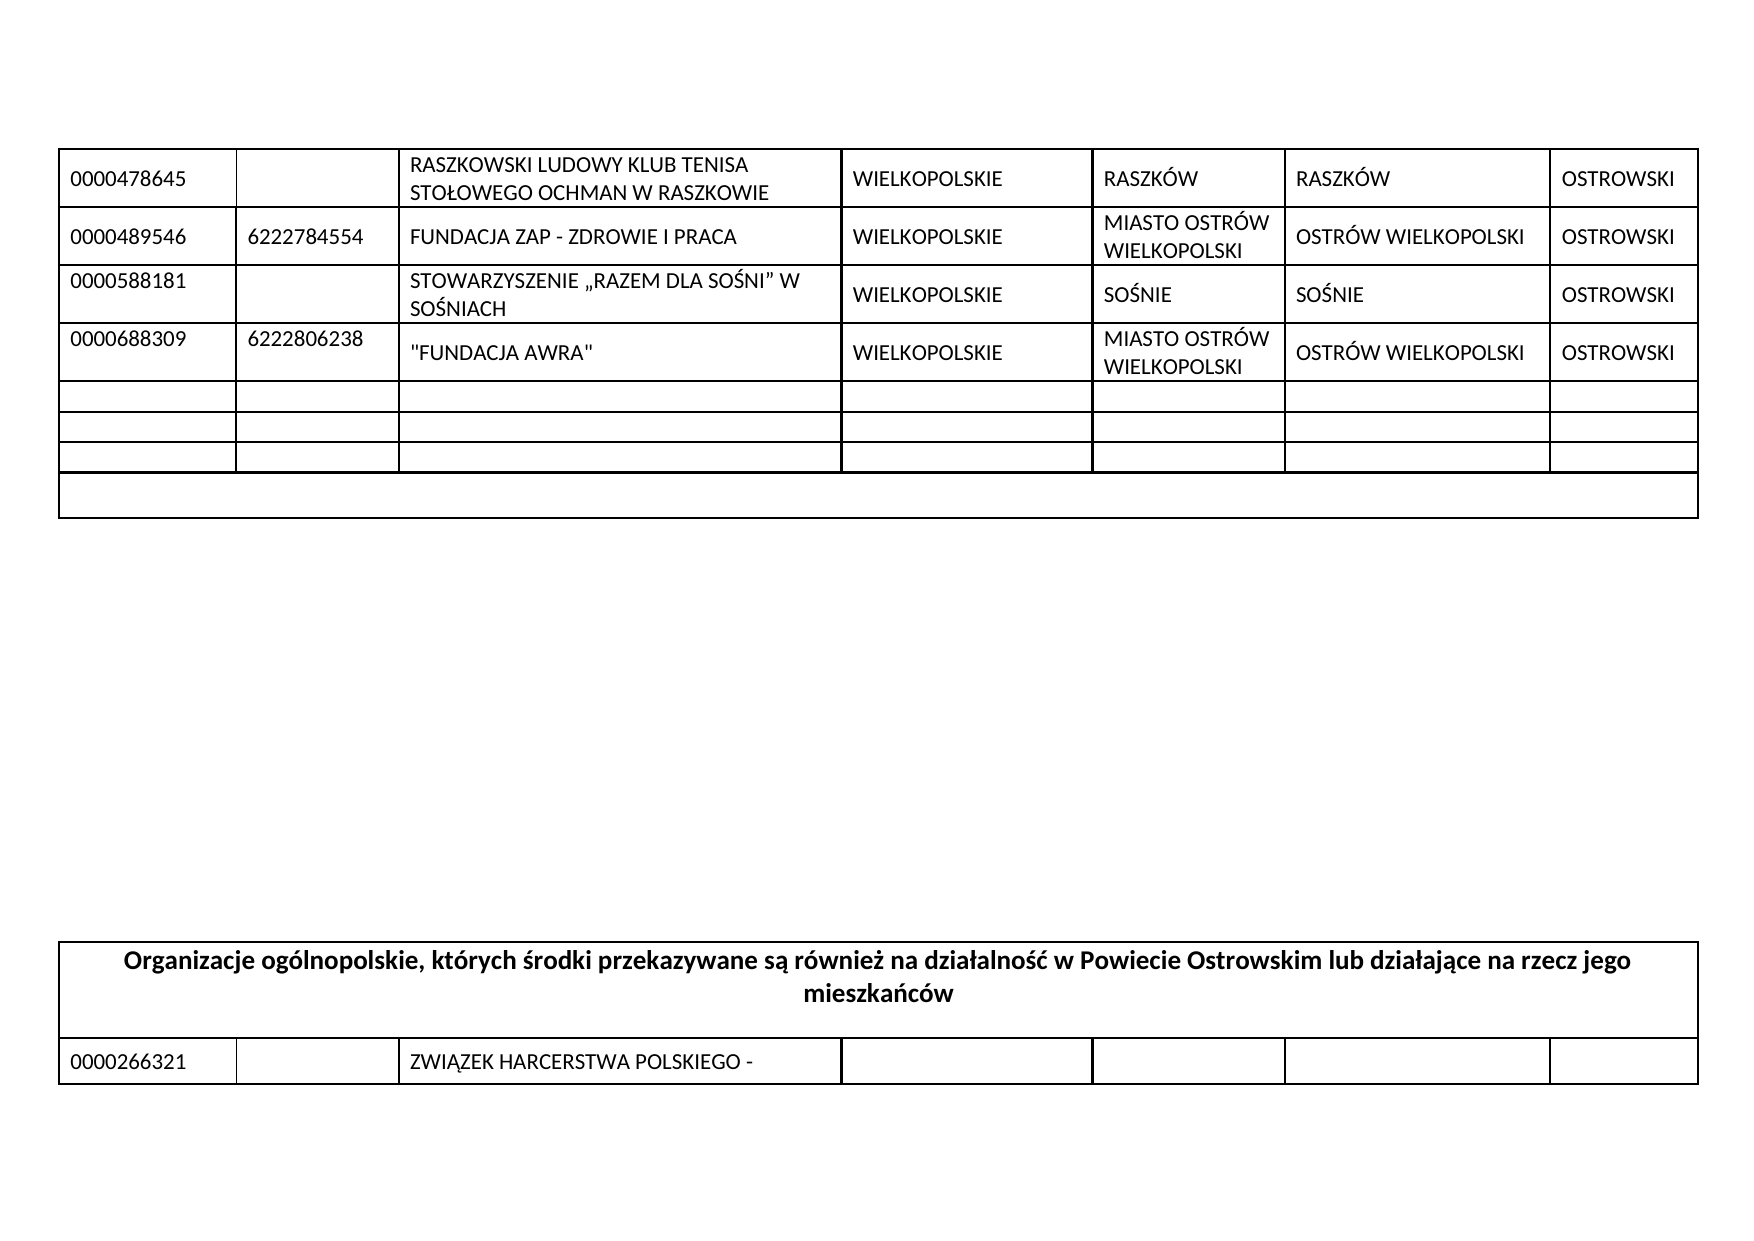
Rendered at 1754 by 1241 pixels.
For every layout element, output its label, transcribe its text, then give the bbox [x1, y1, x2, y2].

table_cell 0000478645 [60, 150, 236, 206]
table_cell [843, 382, 1091, 411]
table_cell [1551, 443, 1697, 471]
table_cell "FUNDACJA AWRA" [400, 324, 840, 380]
table_cell [237, 1039, 398, 1082]
table_cell 0000266321 [60, 1039, 236, 1082]
table_cell [1094, 382, 1284, 411]
table_cell 0000588181 [60, 266, 235, 322]
table_cell STOWARZYSZENIE „RAZEM DLA SOŚNI” W SOŚNIACH [400, 266, 840, 322]
table_cell [1286, 443, 1549, 471]
table_cell [1286, 1039, 1549, 1082]
table_cell [843, 413, 1091, 441]
table_cell [60, 443, 235, 471]
table_cell [1551, 413, 1697, 441]
table_cell WIELKOPOLSKIE [843, 324, 1091, 380]
table_cell MIASTO OSTRÓW WIELKOPOLSKI [1094, 324, 1284, 380]
table_cell [237, 443, 398, 471]
table_header Organizacje ogólnopolskie, których środki przekazywane są również na działalność w Powiecie Ostrowskim lub działające na rzecz jego mieszkańców [60, 943, 1697, 1037]
table_cell RASZKOWSKI LUDOWY KLUB TENISA STOŁOWEGO OCHMAN W RASZKOWIE [400, 150, 840, 206]
table_cell WIELKOPOLSKIE [843, 150, 1091, 206]
table_cell [237, 266, 398, 322]
table_cell RASZKÓW [1094, 150, 1284, 206]
table_cell [1551, 1039, 1697, 1082]
table_cell OSTROWSKI [1551, 266, 1697, 322]
table_cell SOŚNIE [1094, 266, 1284, 322]
table_cell 6222784554 [237, 208, 398, 264]
table_cell [237, 150, 398, 206]
table_cell [400, 382, 840, 411]
table_cell 0000688309 [60, 324, 235, 380]
table_cell WIELKOPOLSKIE [843, 266, 1091, 322]
table_cell OSTRÓW WIELKOPOLSKI [1286, 208, 1549, 264]
table_cell [60, 474, 1697, 517]
table_cell [400, 443, 840, 471]
table_cell [843, 443, 1091, 471]
table_cell OSTROWSKI [1551, 208, 1697, 264]
table_cell [237, 382, 398, 411]
table_cell OSTRÓW WIELKOPOLSKI [1286, 324, 1549, 380]
table_cell [843, 1039, 1091, 1082]
table_cell OSTROWSKI [1551, 150, 1697, 206]
table_cell FUNDACJA ZAP - ZDROWIE I PRACA [400, 208, 840, 264]
table_cell [400, 413, 840, 441]
table_cell [1094, 443, 1284, 471]
table_cell [237, 413, 398, 441]
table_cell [400, 1039, 840, 1082]
table_cell RASZKÓW [1286, 150, 1549, 206]
table_cell WIELKOPOLSKIE [843, 208, 1091, 264]
table_cell [1286, 382, 1549, 411]
table_cell MIASTO OSTRÓW WIELKOPOLSKI [1094, 208, 1284, 264]
table_cell 6222806238 [237, 324, 398, 380]
table_cell [60, 413, 235, 441]
table_cell [1094, 413, 1284, 441]
table_cell OSTROWSKI [1551, 324, 1697, 380]
table_cell [60, 382, 235, 411]
table_cell [1286, 413, 1549, 441]
table_cell [1094, 1039, 1284, 1082]
table_cell [1551, 382, 1697, 411]
table_cell 0000489546 [60, 208, 235, 264]
table_cell SOŚNIE [1286, 266, 1549, 322]
